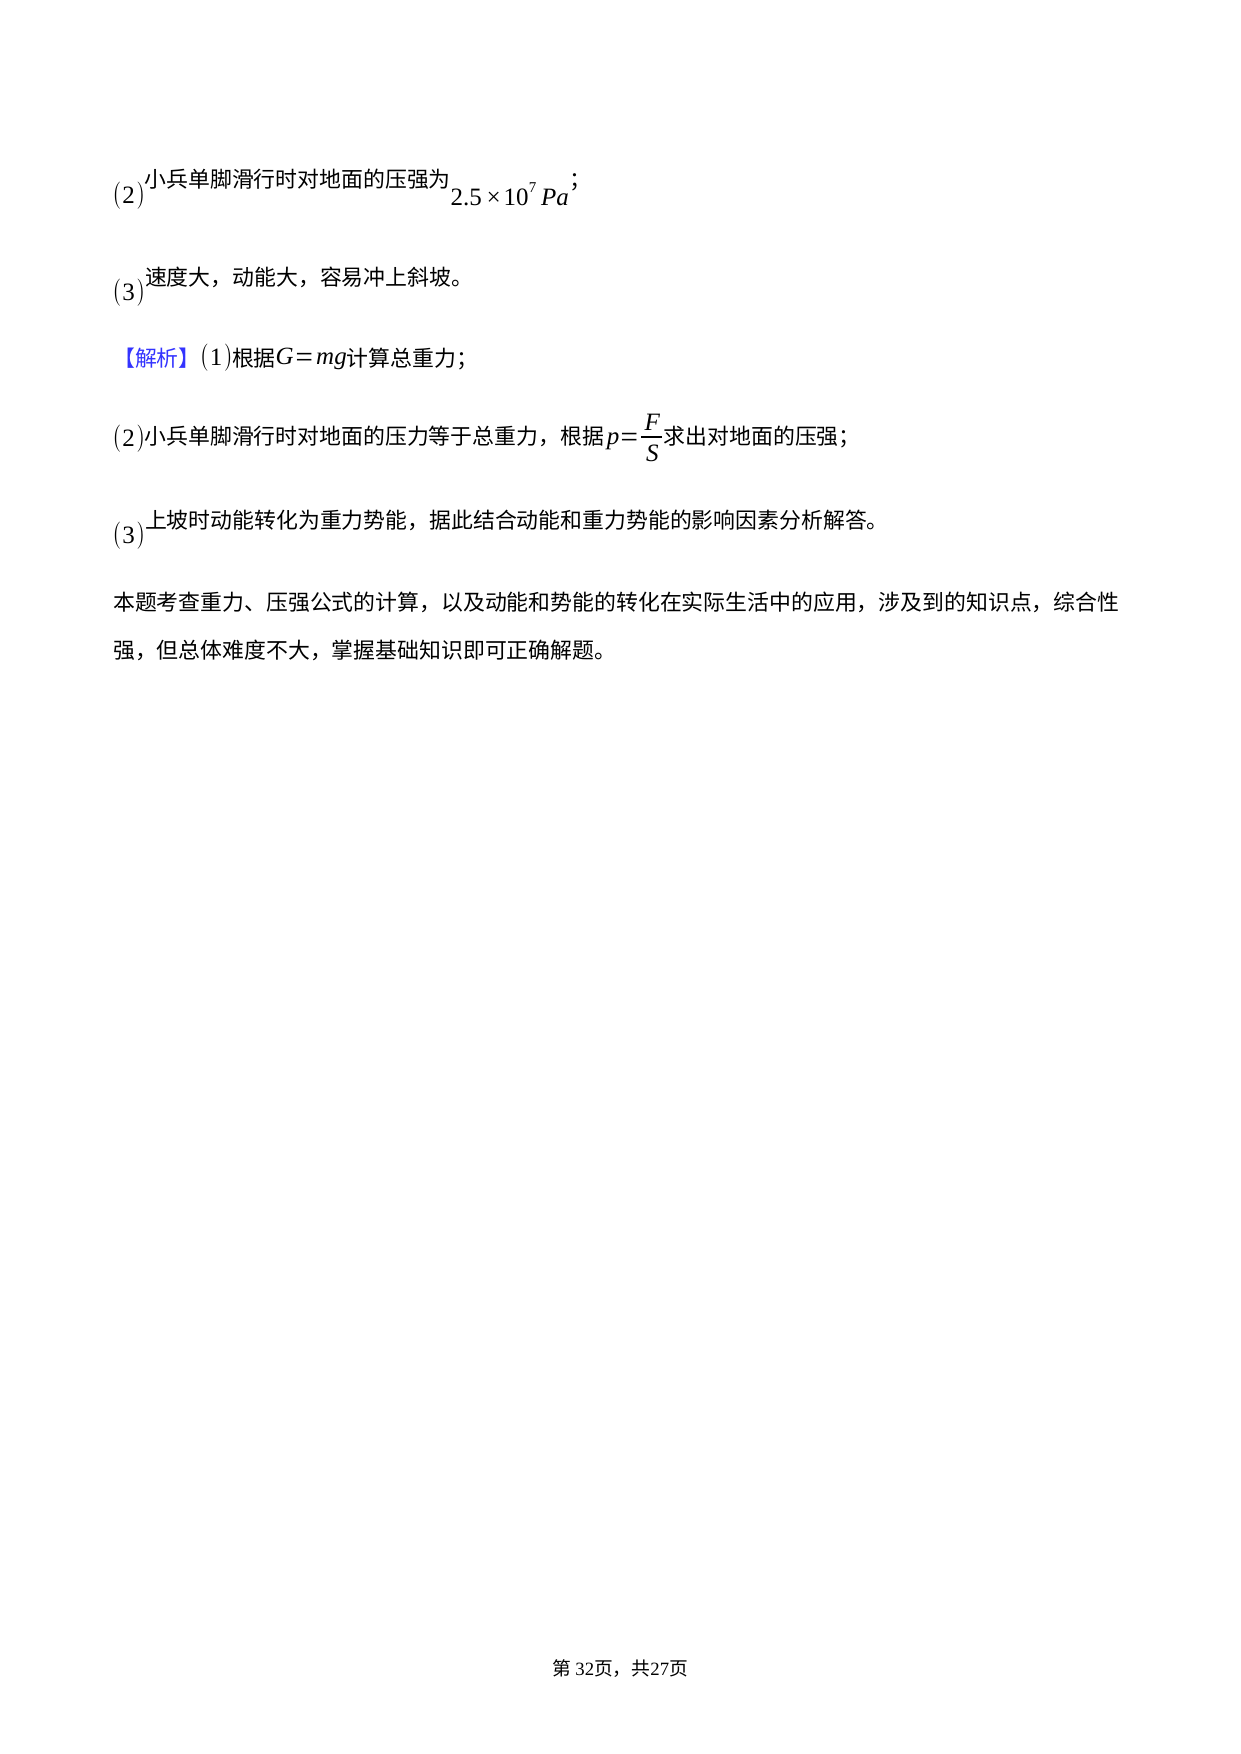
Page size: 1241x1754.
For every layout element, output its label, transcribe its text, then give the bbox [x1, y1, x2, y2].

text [113, 162, 1127, 324]
text 【解析】根据计算总重力； 小兵单脚滑行时对地面的压力等于总重力，根据求出对地面的压强； 上坡时动能转化为重力势能，据此结合动能和重力势能的影响因素分析解答。 本题考查重力、压强公式的计算，以及动能和势能的转化在实际生活中的应用，涉及到的知识点，综合性强，但总体难度不大，掌握基础知识即可正确解题。 [113, 340, 1127, 665]
